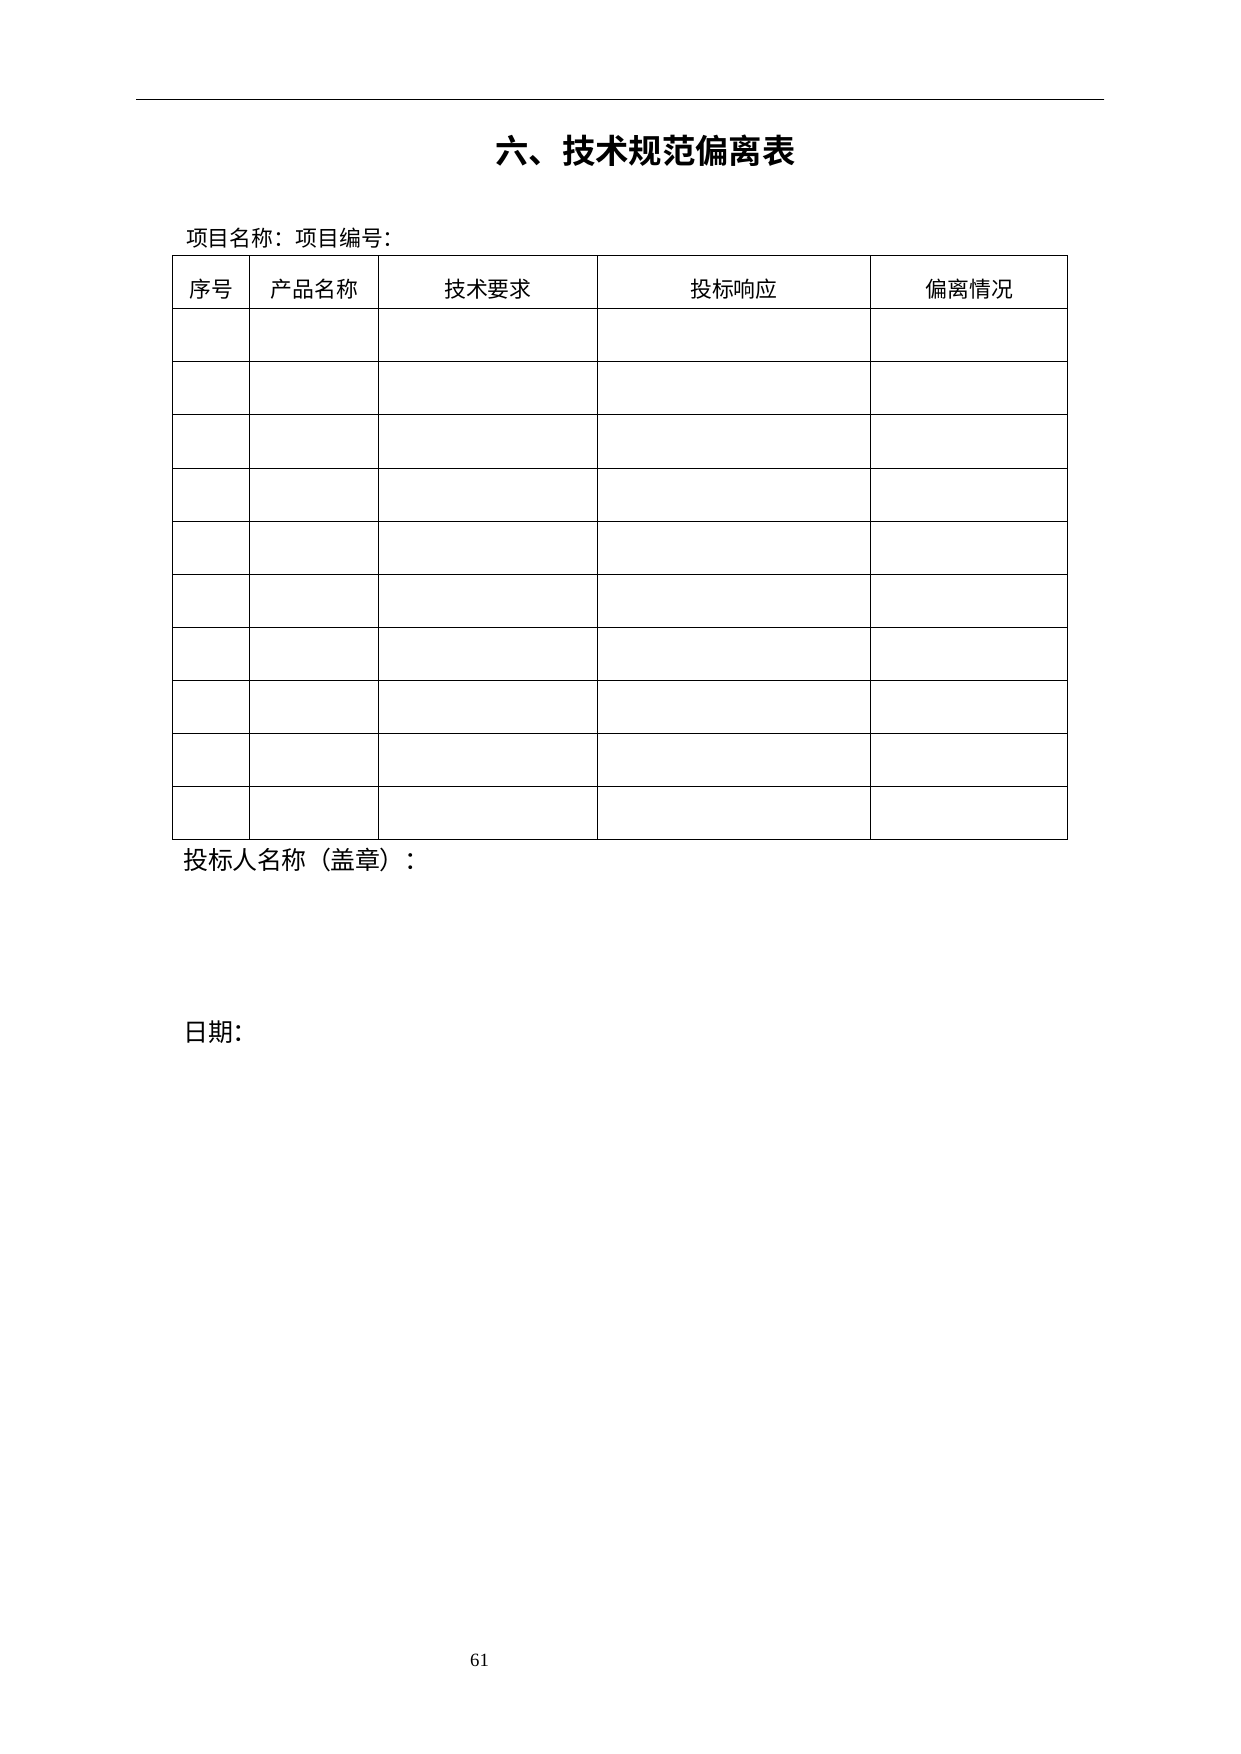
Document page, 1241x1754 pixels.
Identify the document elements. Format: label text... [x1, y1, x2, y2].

table_cell [598, 787, 870, 839]
table_cell [173, 522, 249, 574]
table_cell [598, 575, 870, 627]
table_cell [173, 309, 249, 361]
table_cell [598, 628, 870, 680]
text 六、技术规范偏离表 [136, 130, 1104, 172]
table_cell [379, 734, 597, 786]
table_cell [173, 681, 249, 733]
text 日期： [136, 1013, 1104, 1049]
table_cell [379, 415, 597, 467]
table_cell [379, 787, 597, 839]
table_cell [379, 362, 597, 414]
table_cell [871, 681, 1067, 733]
table_cell [598, 469, 870, 521]
table_cell [173, 469, 249, 521]
table_cell [379, 681, 597, 733]
table_cell [598, 309, 870, 361]
table_cell [250, 734, 378, 786]
table_header 技术要求 [379, 256, 597, 308]
table_cell [250, 575, 378, 627]
table_cell [598, 415, 870, 467]
table_cell [871, 522, 1067, 574]
table_cell [173, 628, 249, 680]
table_cell [598, 522, 870, 574]
table_cell [173, 415, 249, 467]
table_header 产品名称 [250, 256, 378, 308]
table_cell [379, 575, 597, 627]
table_cell [871, 734, 1067, 786]
table_cell [379, 309, 597, 361]
table_header 序号 [173, 256, 249, 308]
text 投标人名称（盖章）： [136, 840, 1104, 877]
table_cell [871, 415, 1067, 467]
table_cell [250, 628, 378, 680]
table_cell [173, 787, 249, 839]
table_cell [250, 681, 378, 733]
table_cell [871, 628, 1067, 680]
table_cell [173, 734, 249, 786]
table_cell [250, 309, 378, 361]
table_cell [871, 787, 1067, 839]
table_cell [871, 469, 1067, 521]
table_cell [598, 681, 870, 733]
table_cell [173, 575, 249, 627]
table_cell [871, 362, 1067, 414]
table_cell [871, 575, 1067, 627]
table_cell [379, 469, 597, 521]
text 项目名称：项目编号： [136, 213, 1104, 255]
table_header 偏离情况 [871, 256, 1067, 308]
table_cell [250, 469, 378, 521]
table_cell [598, 734, 870, 786]
table_cell [173, 362, 249, 414]
table_cell [598, 362, 870, 414]
table_cell [250, 415, 378, 467]
table_cell [379, 628, 597, 680]
table_cell [250, 362, 378, 414]
table_cell [871, 309, 1067, 361]
table_cell [379, 522, 597, 574]
table_cell [250, 787, 378, 839]
table_cell [250, 522, 378, 574]
table_header 投标响应 [598, 256, 870, 308]
